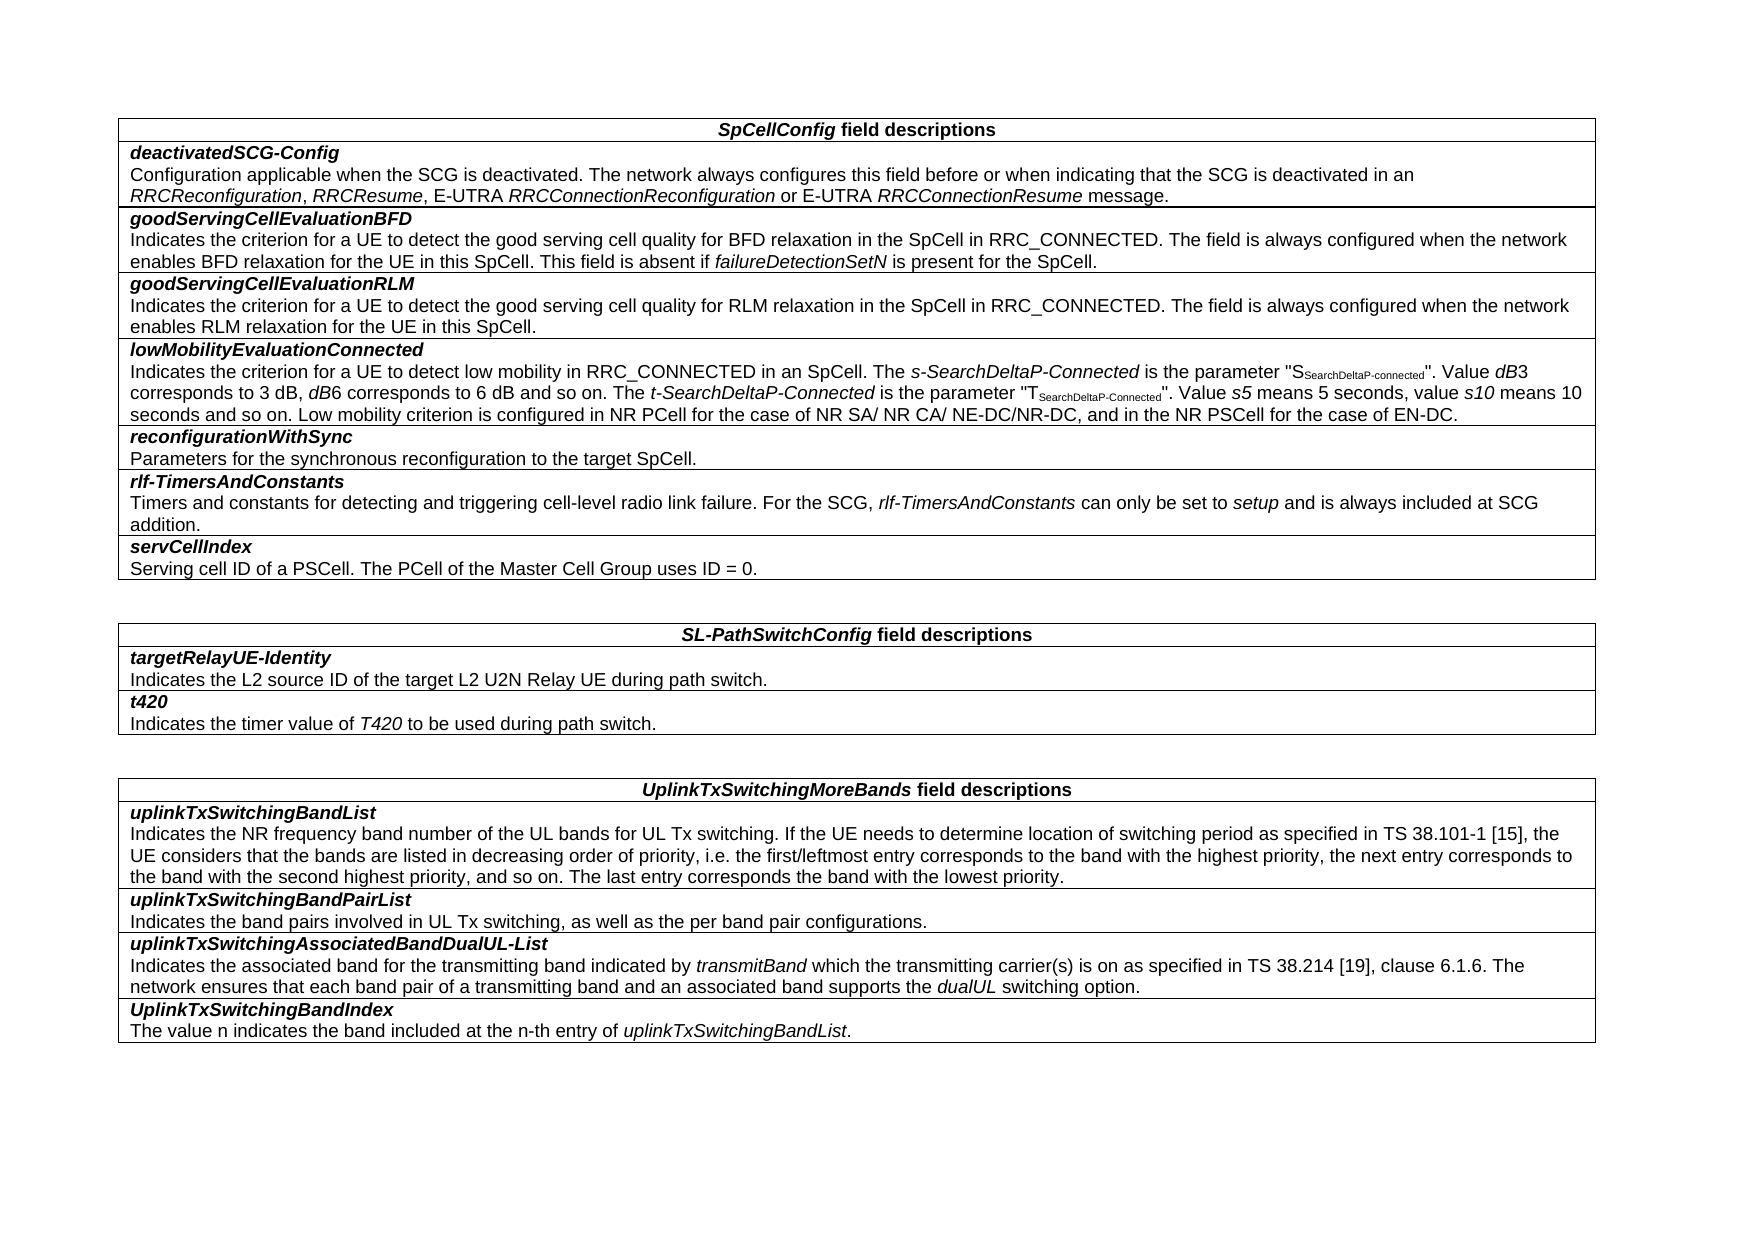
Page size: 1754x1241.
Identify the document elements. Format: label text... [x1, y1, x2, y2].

table_cell rlf-TimersAndConstants Timers and constants for detecting and triggering cell-level radio link failure. For the SCG, rlf-TimersAndConstants can only be set to setup and is always included at SCG addition. [119, 470, 1595, 535]
table_header SL-PathSwitchConfig field descriptions [119, 624, 1595, 646]
table_cell goodServingCellEvaluationBFD Indicates the criterion for a UE to detect the good serving cell quality for BFD relaxation in the SpCell in RRC_CONNECTED. The field is always configured when the network enables BFD relaxation for the UE in this SpCell. This field is absent if failureDetectionSetN is present for the SpCell. [119, 208, 1595, 272]
table_cell targetRelayUE-Identity Indicates the L2 source ID of the target L2 U2N Relay UE during path switch. [119, 647, 1595, 690]
table_cell goodServingCellEvaluationRLM Indicates the criterion for a UE to detect the good serving cell quality for RLM relaxation in the SpCell in RRC_CONNECTED. The field is always configured when the network enables RLM relaxation for the UE in this SpCell. [119, 273, 1595, 338]
table_cell uplinkTxSwitchingBandPairList Indicates the band pairs involved in UL Tx switching, as well as the per band pair configurations. [119, 889, 1595, 932]
table_cell lowMobilityEvaluationConnected Indicates the criterion for a UE to detect low mobility in RRC_CONNECTED in an SpCell. The s-SearchDeltaP-Connected is the parameter "SSearchDeltaP-connected". Value dB3 corresponds to 3 dB, dB6 corresponds to 6 dB and so on. The t-SearchDeltaP-Connected is the parameter "TSearchDeltaP-Connected". Value s5 means 5 seconds, value s10 means 10 seconds and so on. Low mobility criterion is configured in NR PCell for the case of NR SA/ NR CA/ NE-DC/NR-DC, and in the NR PSCell for the case of EN-DC. [119, 339, 1595, 425]
table_header UplinkTxSwitchingMoreBands field descriptions [119, 779, 1595, 801]
table_cell UplinkTxSwitchingBandIndex The value n indicates the band included at the n-th entry of uplinkTxSwitchingBandList. [119, 999, 1595, 1042]
table_cell deactivatedSCG-Config Configuration applicable when the SCG is deactivated. The network always configures this field before or when indicating that the SCG is deactivated in an RRCReconfiguration, RRCResume, E-UTRA RRCConnectionReconfiguration or E-UTRA RRCConnectionResume message. [119, 142, 1595, 206]
table_cell t420 Indicates the timer value of T420 to be used during path switch. [119, 691, 1595, 734]
table_cell uplinkTxSwitchingAssociatedBandDualUL-List Indicates the associated band for the transmitting band indicated by transmitBand which the transmitting carrier(s) is on as specified in TS 38.214 [19], clause 6.1.6. The network ensures that each band pair of a transmitting band and an associated band supports the dualUL switching option. [119, 933, 1595, 998]
table_cell reconfigurationWithSync Parameters for the synchronous reconfiguration to the target SpCell. [119, 426, 1595, 469]
table_cell servCellIndex Serving cell ID of a PSCell. The PCell of the Master Cell Group uses ID = 0. [119, 536, 1595, 579]
table_header SpCellConfig field descriptions [119, 119, 1595, 141]
table_cell uplinkTxSwitchingBandList Indicates the NR frequency band number of the UL bands for UL Tx switching. If the UE needs to determine location of switching period as specified in TS 38.101-1 [15], the UE considers that the bands are listed in decreasing order of priority, i.e. the first/leftmost entry corresponds to the band with the highest priority, the next entry corresponds to the band with the second highest priority, and so on. The last entry corresponds the band with the lowest priority. [119, 802, 1595, 888]
